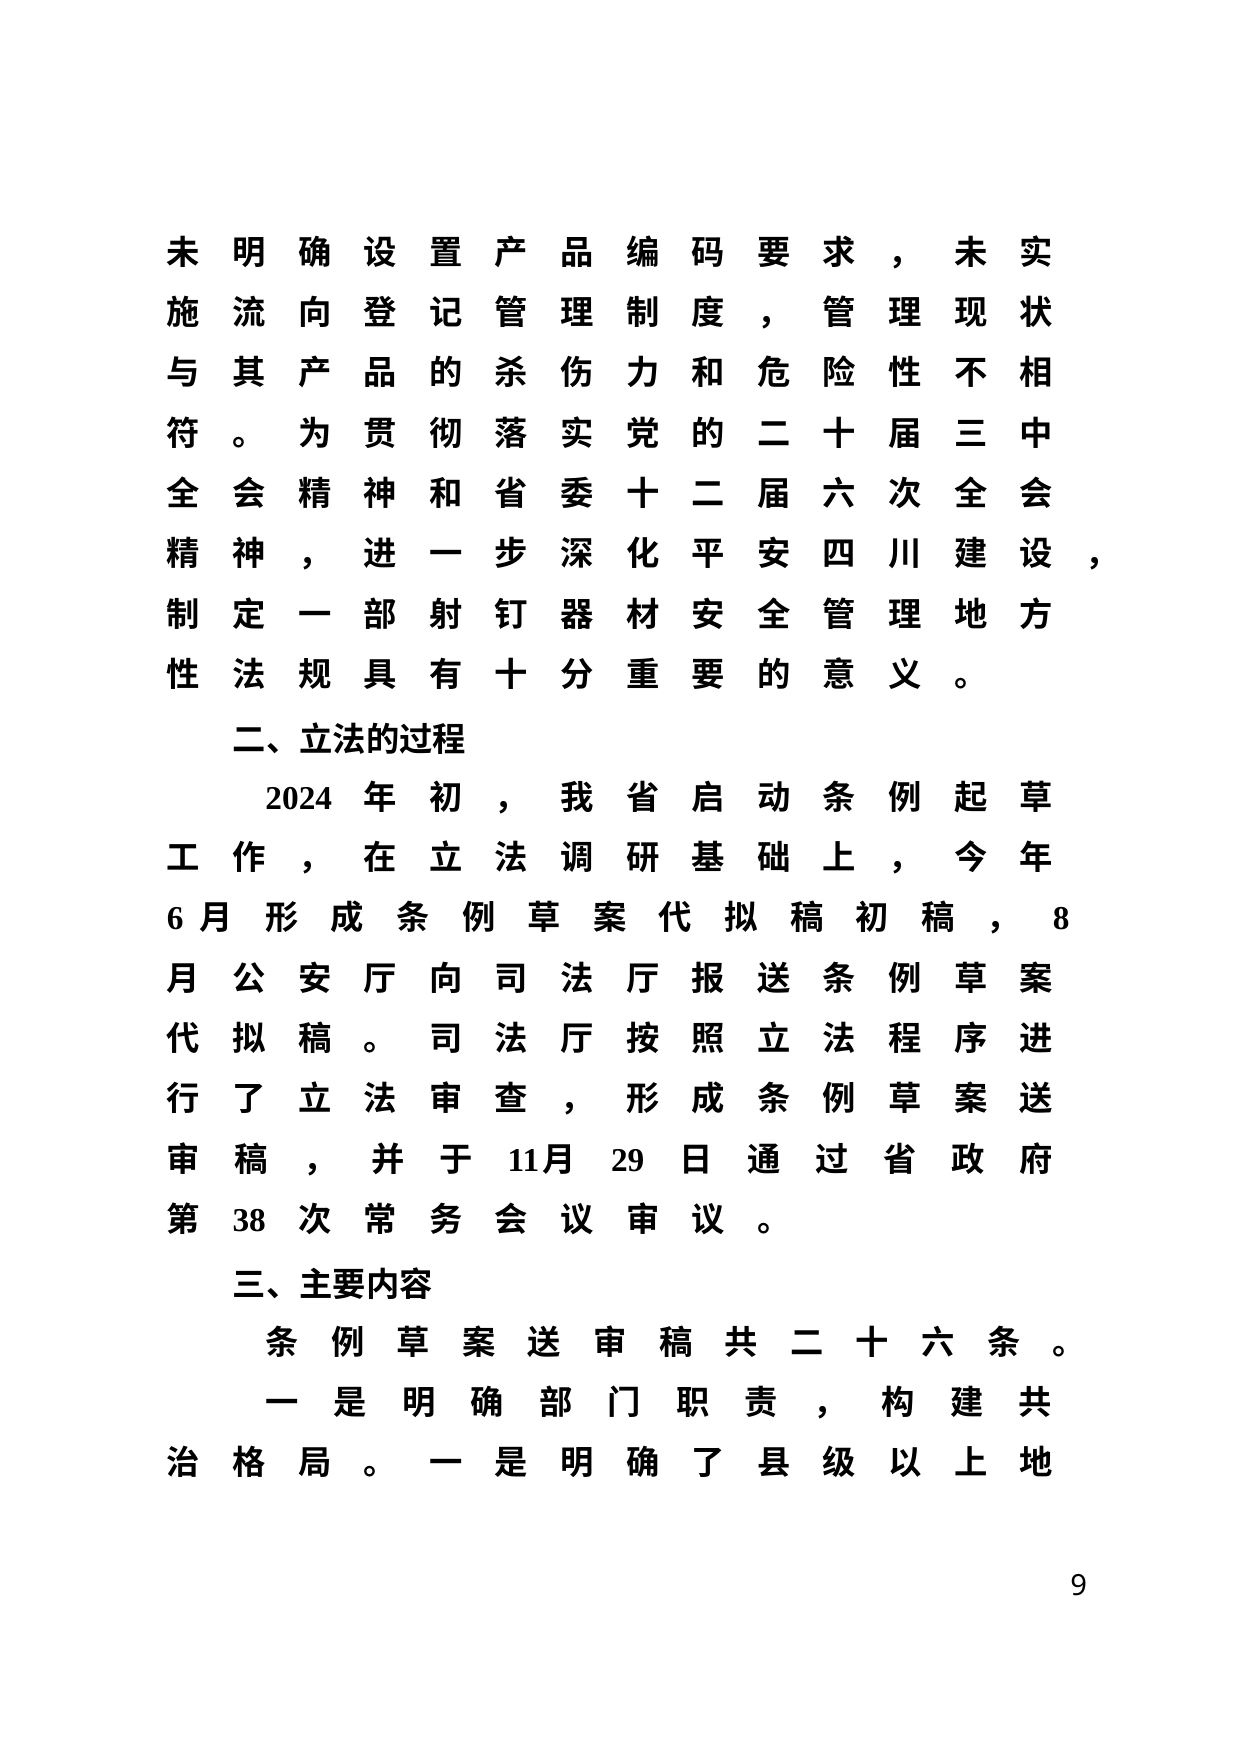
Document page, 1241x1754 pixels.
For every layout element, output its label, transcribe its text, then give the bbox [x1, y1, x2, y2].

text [167, 1370, 1085, 1490]
text 二、立法的过程 [167, 702, 1085, 764]
text 三、主要内容 [167, 1247, 1085, 1309]
text 2024年初，我省启动条例起草工作，在立法调研基础上，今年6月形成条例草案代拟稿初稿，8月公安厅向司法厅报送条例草案代拟稿。司法厅按照立法程序进行了立法审查，形成条例草案送审稿，并于11月29日通过省政府第38次常务会议审议。 [167, 764, 1085, 1247]
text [167, 219, 1085, 702]
text 条例草案送审稿共二十六条。 [167, 1309, 1085, 1370]
